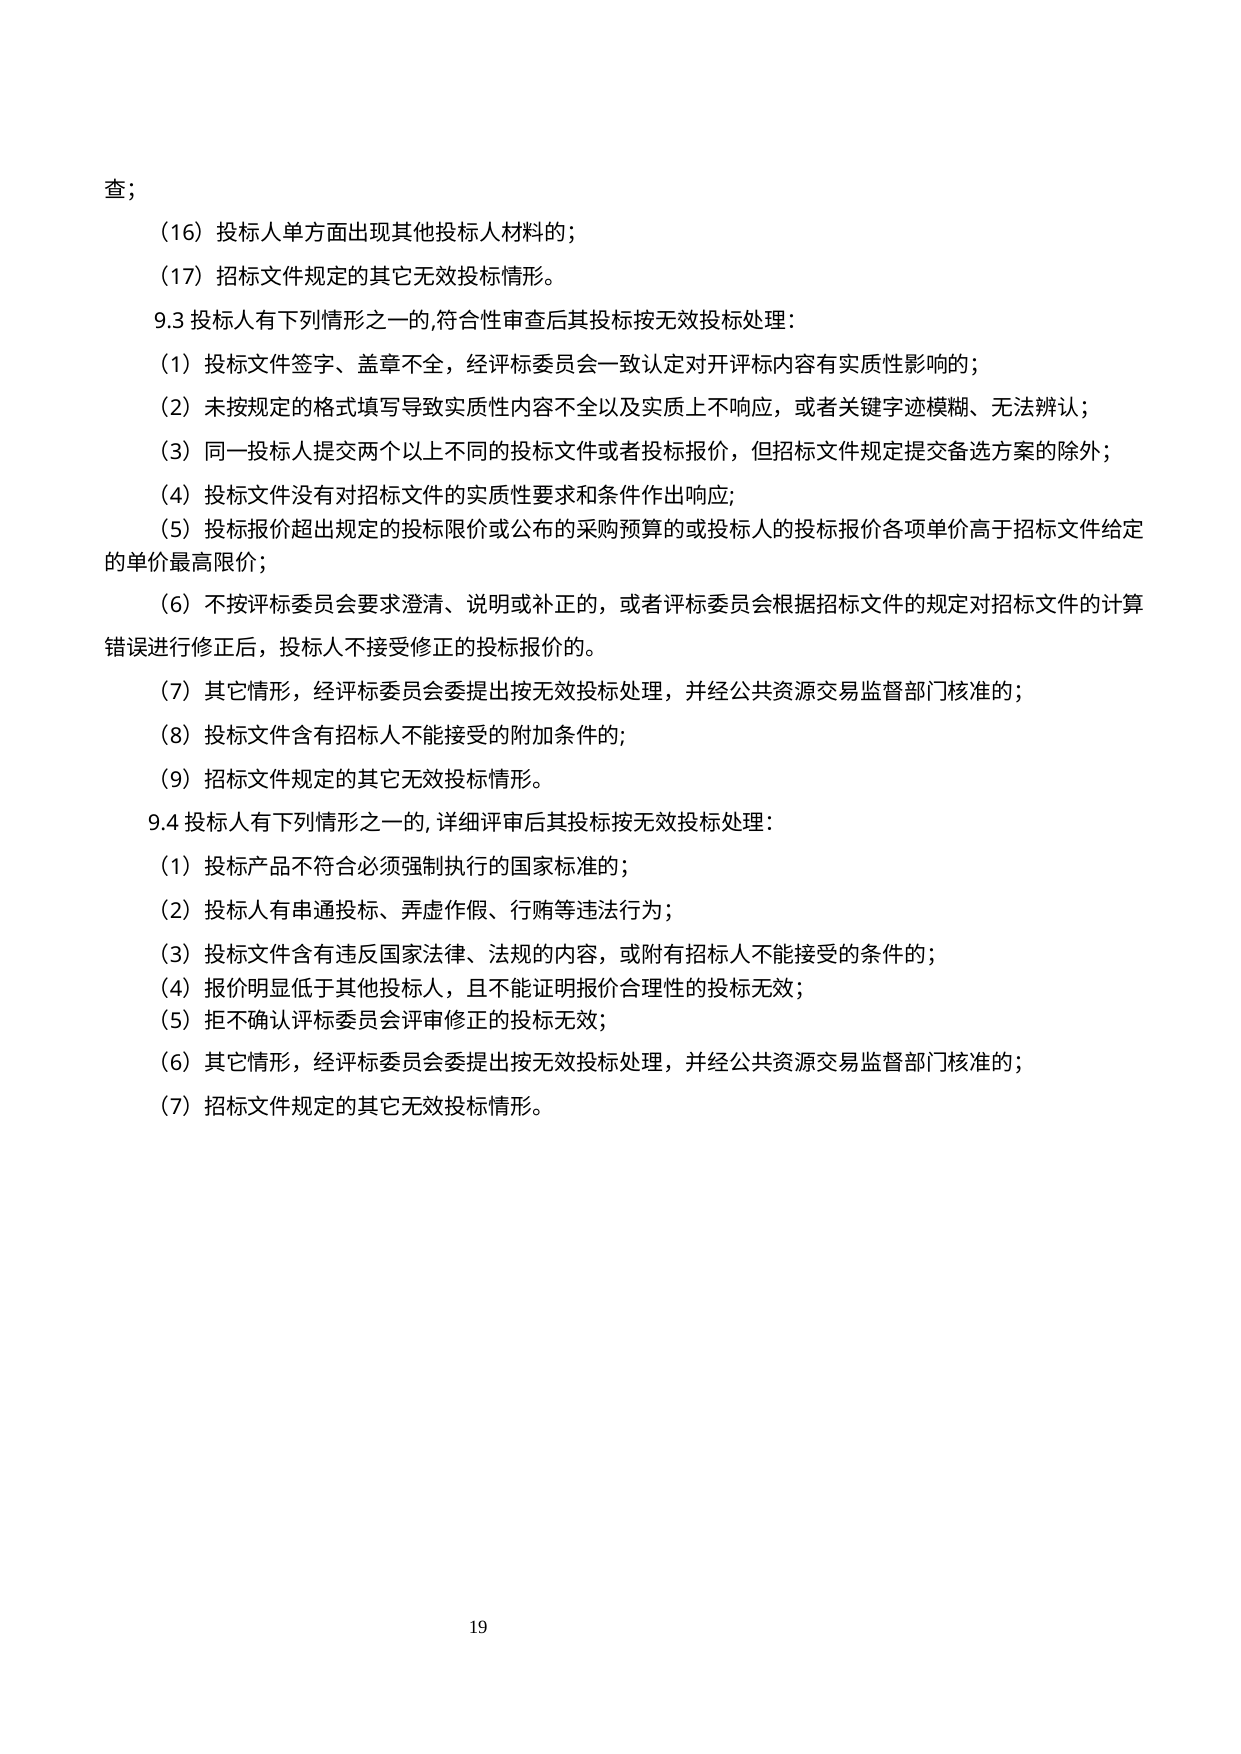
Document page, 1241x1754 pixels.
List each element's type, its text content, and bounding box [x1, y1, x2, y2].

text （1）投标文件签字、盖章不全，经评标委员会一致认定对开评标内容有实质性影响的； [104, 337, 1155, 381]
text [104, 162, 1155, 206]
text （9）招标文件规定的其它无效投标情形。 [104, 752, 1155, 796]
text （17）招标文件规定的其它无效投标情形。 [104, 249, 1155, 293]
text （3）投标文件含有违反国家法律、法规的内容，或附有招标人不能接受的条件的； [104, 927, 1155, 971]
text （2）投标人有串通投标、弄虚作假、行贿等违法行为； [104, 883, 1155, 927]
text （4）报价明显低于其他投标人，且不能证明报价合理性的投标无效； [104, 971, 1155, 1003]
text （4）投标文件没有对招标文件的实质性要求和条件作出响应; [104, 468, 1155, 512]
text （1）投标产品不符合必须强制执行的国家标准的； [104, 839, 1155, 883]
text （7）其它情形，经评标委员会委提出按无效投标处理，并经公共资源交易监督部门核准的； [104, 664, 1155, 708]
text 9.3 投标人有下列情形之一的,符合性审查后其投标按无效投标处理： [104, 293, 1155, 337]
text （3）同一投标人提交两个以上不同的投标文件或者投标报价，但招标文件规定提交备选方案的除外； [104, 424, 1155, 468]
text （6）其它情形，经评标委员会委提出按无效投标处理，并经公共资源交易监督部门核准的； [104, 1036, 1155, 1079]
text 9.4 投标人有下列情形之一的, 详细评审后其投标按无效投标处理： [104, 796, 1155, 839]
text （16）投标人单方面出现其他投标人材料的； [104, 206, 1155, 249]
text （8）投标文件含有招标人不能接受的附加条件的; [104, 708, 1155, 752]
text （7）招标文件规定的其它无效投标情形。 [104, 1079, 1155, 1123]
text （2）未按规定的格式填写导致实质性内容不全以及实质上不响应，或者关键字迹模糊、无法辨认； [104, 381, 1155, 424]
text （6）不按评标委员会要求澄清、说明或补正的，或者评标委员会根据招标文件的规定对招标文件的计算错误进行修正后，投标人不接受修正的投标报价的。 [104, 577, 1155, 664]
text （5）拒不确认评标委员会评审修正的投标无效； [104, 1003, 1155, 1036]
text （5）投标报价超出规定的投标限价或公布的采购预算的或投标人的投标报价各项单价高于招标文件给定的单价最高限价； [104, 512, 1155, 577]
